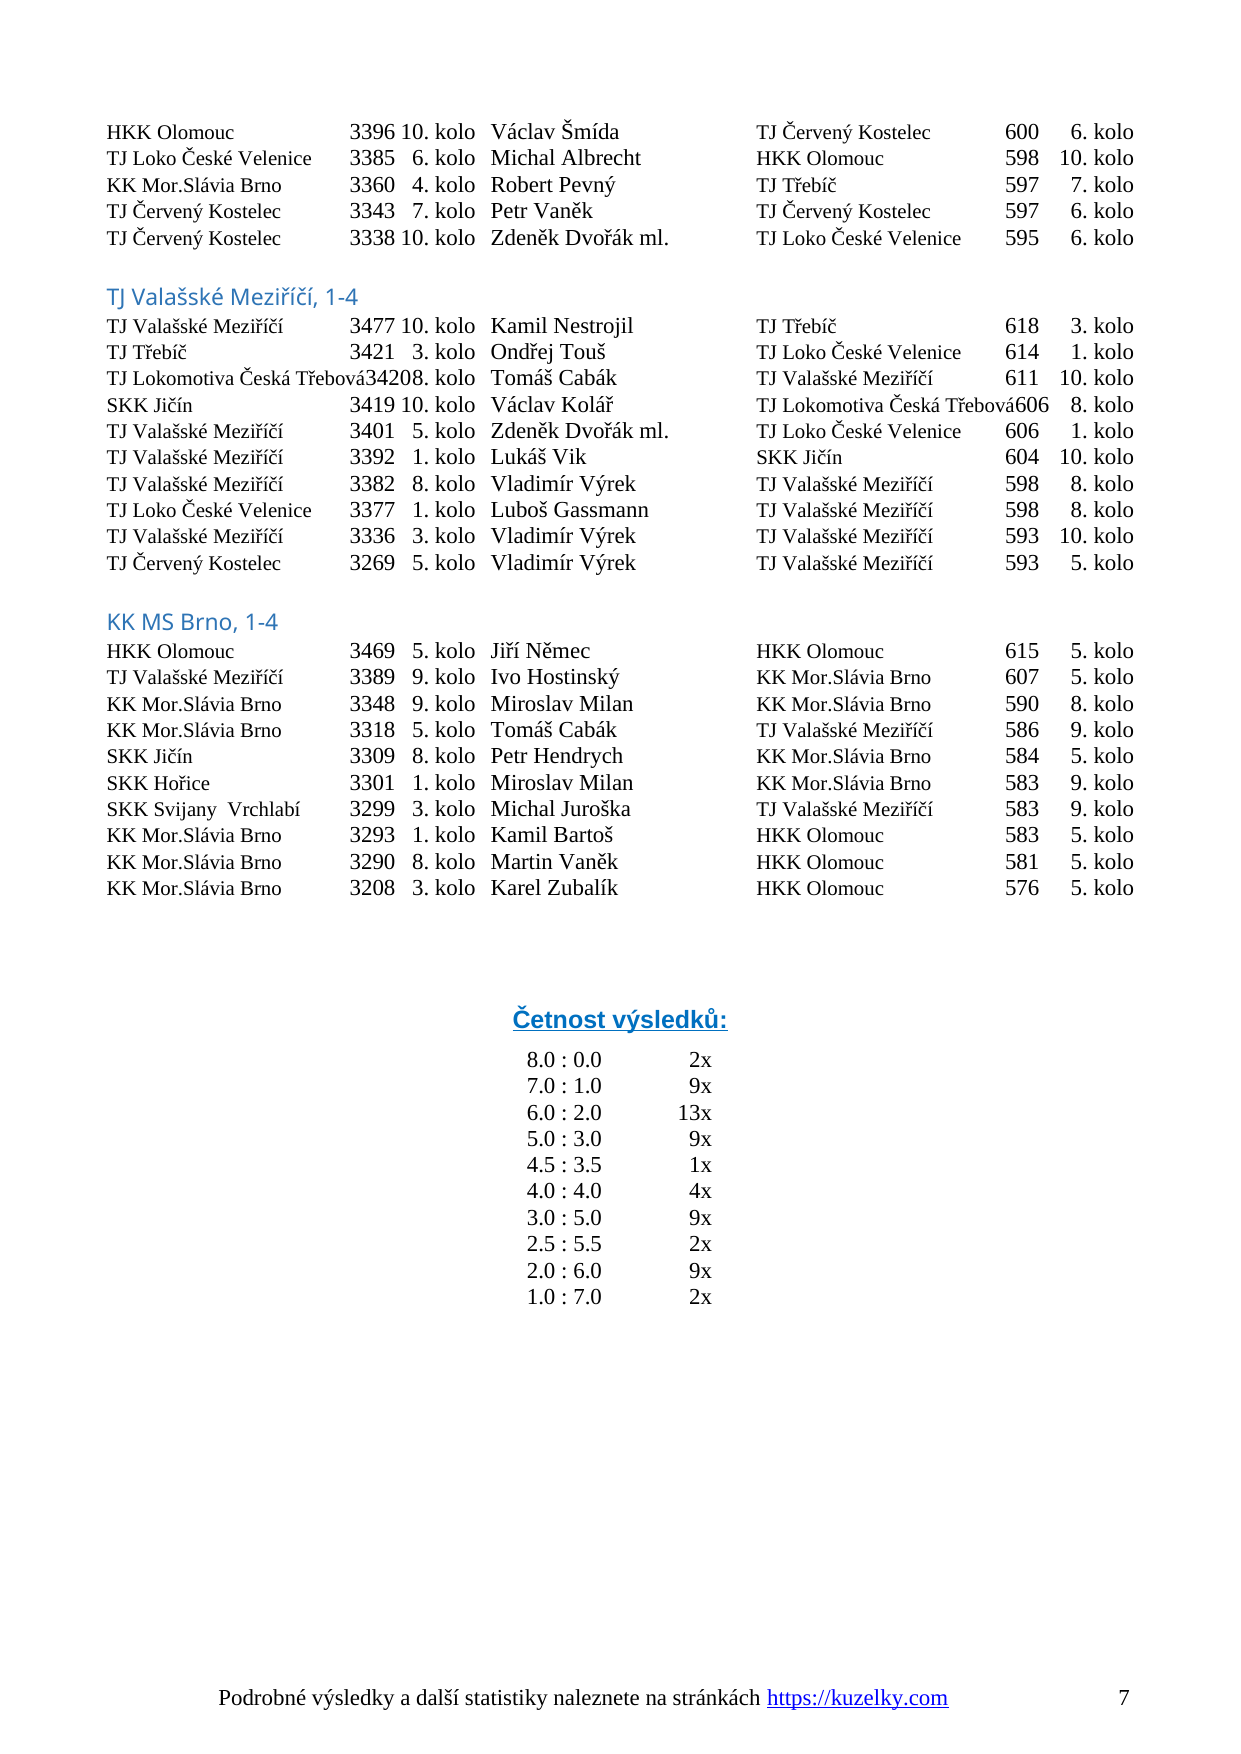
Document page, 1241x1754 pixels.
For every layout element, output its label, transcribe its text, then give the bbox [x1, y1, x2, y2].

text HKK Olomouc 3396 10. kolo Václav Šmída TJ Červený Kostelec 600 6. kolo [106, 118, 1134, 144]
text TJ Valašské Meziříčí 3336 3. kolo Vladimír Výrek TJ Valašské Meziříčí 593 10. kolo [106, 522, 1134, 549]
text TJ Červený Kostelec 3269 5. kolo Vladimír Výrek TJ Valašské Meziříčí 593 5. kolo [106, 549, 1134, 575]
text 5.0 : 3.0 9x [106, 1125, 1134, 1151]
text KK Mor.Slávia Brno 3290 8. kolo Martin Vaněk HKK Olomouc 581 5. kolo [106, 848, 1134, 874]
text TJ Valašské Meziříčí 3477 10. kolo Kamil Nestrojil TJ Třebíč 618 3. kolo [106, 312, 1134, 338]
text 3.0 : 5.0 9x [106, 1204, 1134, 1230]
text 2.0 : 6.0 9x [106, 1257, 1134, 1283]
text KK Mor.Slávia Brno 3293 1. kolo Kamil Bartoš HKK Olomouc 583 5. kolo [106, 821, 1134, 848]
text KK Mor.Slávia Brno 3318 5. kolo Tomáš Cabák TJ Valašské Meziříčí 586 9. kolo [106, 716, 1134, 742]
text TJ Lokomotiva Česká Třebová 3420 8. kolo Tomáš Cabák TJ Valašské Meziříčí 611 10. kolo [106, 364, 1134, 391]
text SKK Jičín 3309 8. kolo Petr Hendrych KK Mor.Slávia Brno 584 5. kolo [106, 742, 1134, 769]
text TJ Valašské Meziříčí 3392 1. kolo Lukáš Vik SKK Jičín 604 10. kolo [106, 443, 1134, 470]
text TJ Třebíč 3421 3. kolo Ondřej Touš TJ Loko České Velenice 614 1. kolo [106, 338, 1134, 364]
text KK Mor.Slávia Brno 3360 4. kolo Robert Pevný TJ Třebíč 597 7. kolo [106, 171, 1134, 197]
text TJ Valašské Meziříčí 3389 9. kolo Ivo Hostinský KK Mor.Slávia Brno 607 5. kolo [106, 663, 1134, 690]
text 4.5 : 3.5 1x [106, 1151, 1134, 1178]
text TJ Valašské Meziříčí 3382 8. kolo Vladimír Výrek TJ Valašské Meziříčí 598 8. kolo [106, 470, 1134, 496]
text KK Mor.Slávia Brno 3208 3. kolo Karel Zubalík HKK Olomouc 576 5. kolo [106, 874, 1134, 901]
text 2.5 : 5.5 2x [106, 1230, 1134, 1257]
text SKK Hořice 3301 1. kolo Miroslav Milan KK Mor.Slávia Brno 583 9. kolo [106, 769, 1134, 795]
text 8.0 : 0.0 2x [106, 1046, 1134, 1072]
text TJ Loko České Velenice 3385 6. kolo Michal Albrecht HKK Olomouc 598 10. kolo [106, 144, 1134, 171]
subtitle KK MS Brno, 1-4 [106, 606, 1134, 637]
text TJ Červený Kostelec 3343 7. kolo Petr Vaněk TJ Červený Kostelec 597 6. kolo [106, 197, 1134, 223]
text TJ Loko České Velenice 3377 1. kolo Luboš Gassmann TJ Valašské Meziříčí 598 8. kolo [106, 496, 1134, 522]
text SKK Jičín 3419 10. kolo Václav Kolář TJ Lokomotiva Česká Třebová 606 8. kolo [106, 391, 1134, 417]
text HKK Olomouc 3469 5. kolo Jiří Němec HKK Olomouc 615 5. kolo [106, 637, 1134, 663]
subtitle TJ Valašské Meziříčí, 1-4 [106, 280, 1134, 312]
text Četnost výsledků: [94, 1004, 1145, 1033]
text 4.0 : 4.0 4x [106, 1178, 1134, 1204]
text 7.0 : 1.0 9x [106, 1072, 1134, 1098]
text TJ Valašské Meziříčí 3401 5. kolo Zdeněk Dvořák ml. TJ Loko České Velenice 606 1. kolo [106, 417, 1134, 443]
text 6.0 : 2.0 13x [106, 1098, 1134, 1125]
text KK Mor.Slávia Brno 3348 9. kolo Miroslav Milan KK Mor.Slávia Brno 590 8. kolo [106, 690, 1134, 716]
text TJ Červený Kostelec 3338 10. kolo Zdeněk Dvořák ml. TJ Loko České Velenice 595 6. kolo [106, 223, 1134, 250]
text SKK Svijany Vrchlabí 3299 3. kolo Michal Juroška TJ Valašské Meziříčí 583 9. kolo [106, 795, 1134, 821]
text 1.0 : 7.0 2x [106, 1283, 1134, 1309]
